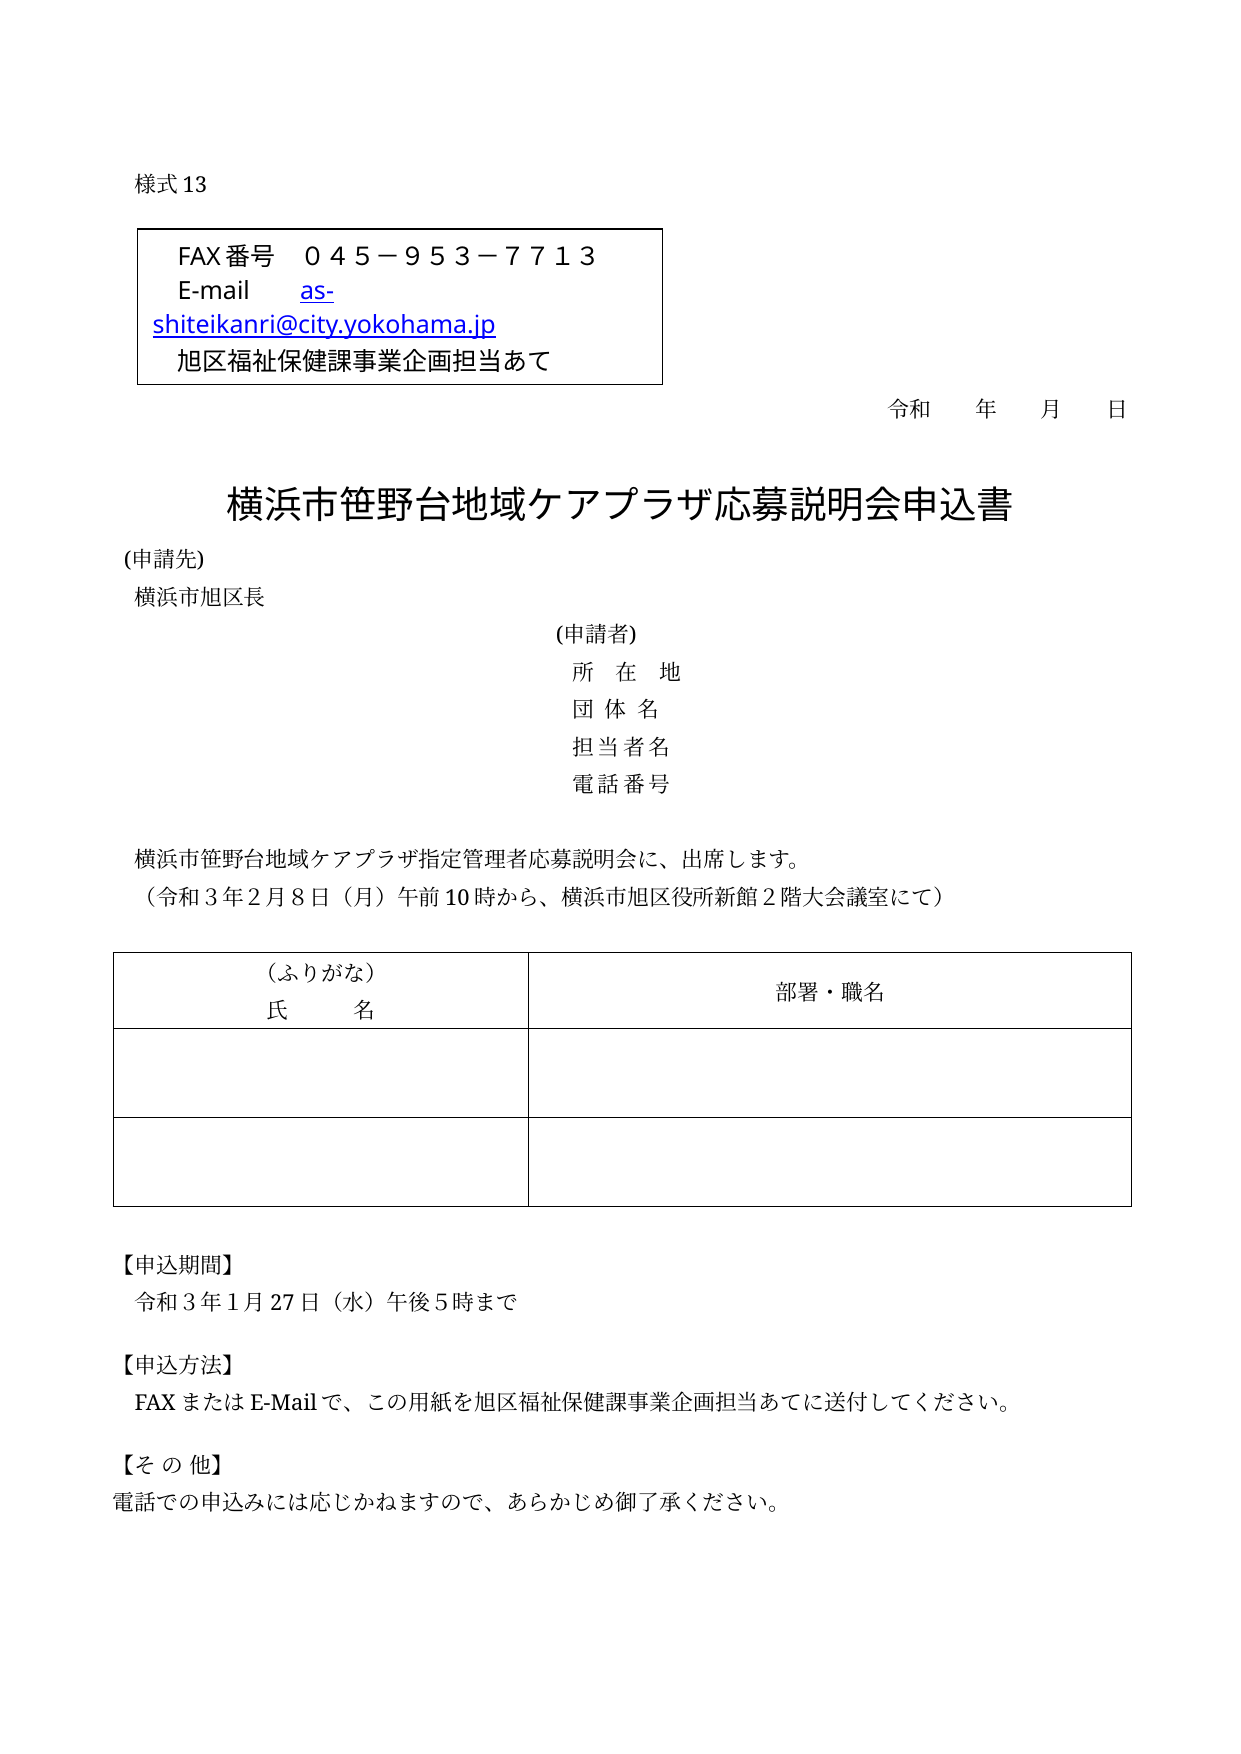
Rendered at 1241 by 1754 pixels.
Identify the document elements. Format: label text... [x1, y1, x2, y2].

text 【その他】 [112, 1445, 1128, 1482]
text 横浜市旭区長 [112, 577, 1128, 614]
text （令和３年２月８日（月）午前10時から、横浜市旭区役所新館２階大会議室にて） [134, 877, 1053, 914]
text 横浜市笹野台地域ケアプラザ応募説明会申込書 [112, 464, 1128, 539]
text 所 在 地 [112, 652, 1128, 689]
text 令和 年 月 日 [112, 389, 1128, 427]
table_cell [114, 1029, 528, 1117]
table_cell [114, 1118, 528, 1206]
table_header 部署・職名 [529, 953, 1131, 1028]
text 電話番号 [112, 764, 1128, 802]
text 令和３年１月27日（水）午後５時まで [112, 1282, 1128, 1320]
table_cell [529, 1029, 1131, 1117]
text 電話での申込みには応じかねますので、あらかじめ御了承ください。 [112, 1482, 1128, 1520]
text 【申込期間】 [112, 1245, 1128, 1282]
table_cell [529, 1118, 1131, 1206]
text FAXまたはE-Mailで、この用紙を旭区福祉保健課事業企画担当あてに送付してください。 [112, 1382, 1128, 1420]
text 様式13 [112, 164, 1128, 202]
table_header （ふりがな） 氏 名 [114, 953, 528, 1028]
text 横浜市笹野台地域ケアプラザ指定管理者応募説明会に、出席します。 [112, 839, 1053, 877]
text 担当者名 [112, 727, 1128, 764]
text 【申込方法】 [112, 1345, 1128, 1382]
text 団体名 [112, 689, 1128, 727]
text (申請先) [112, 539, 1128, 577]
text (申請者) [112, 614, 1128, 652]
